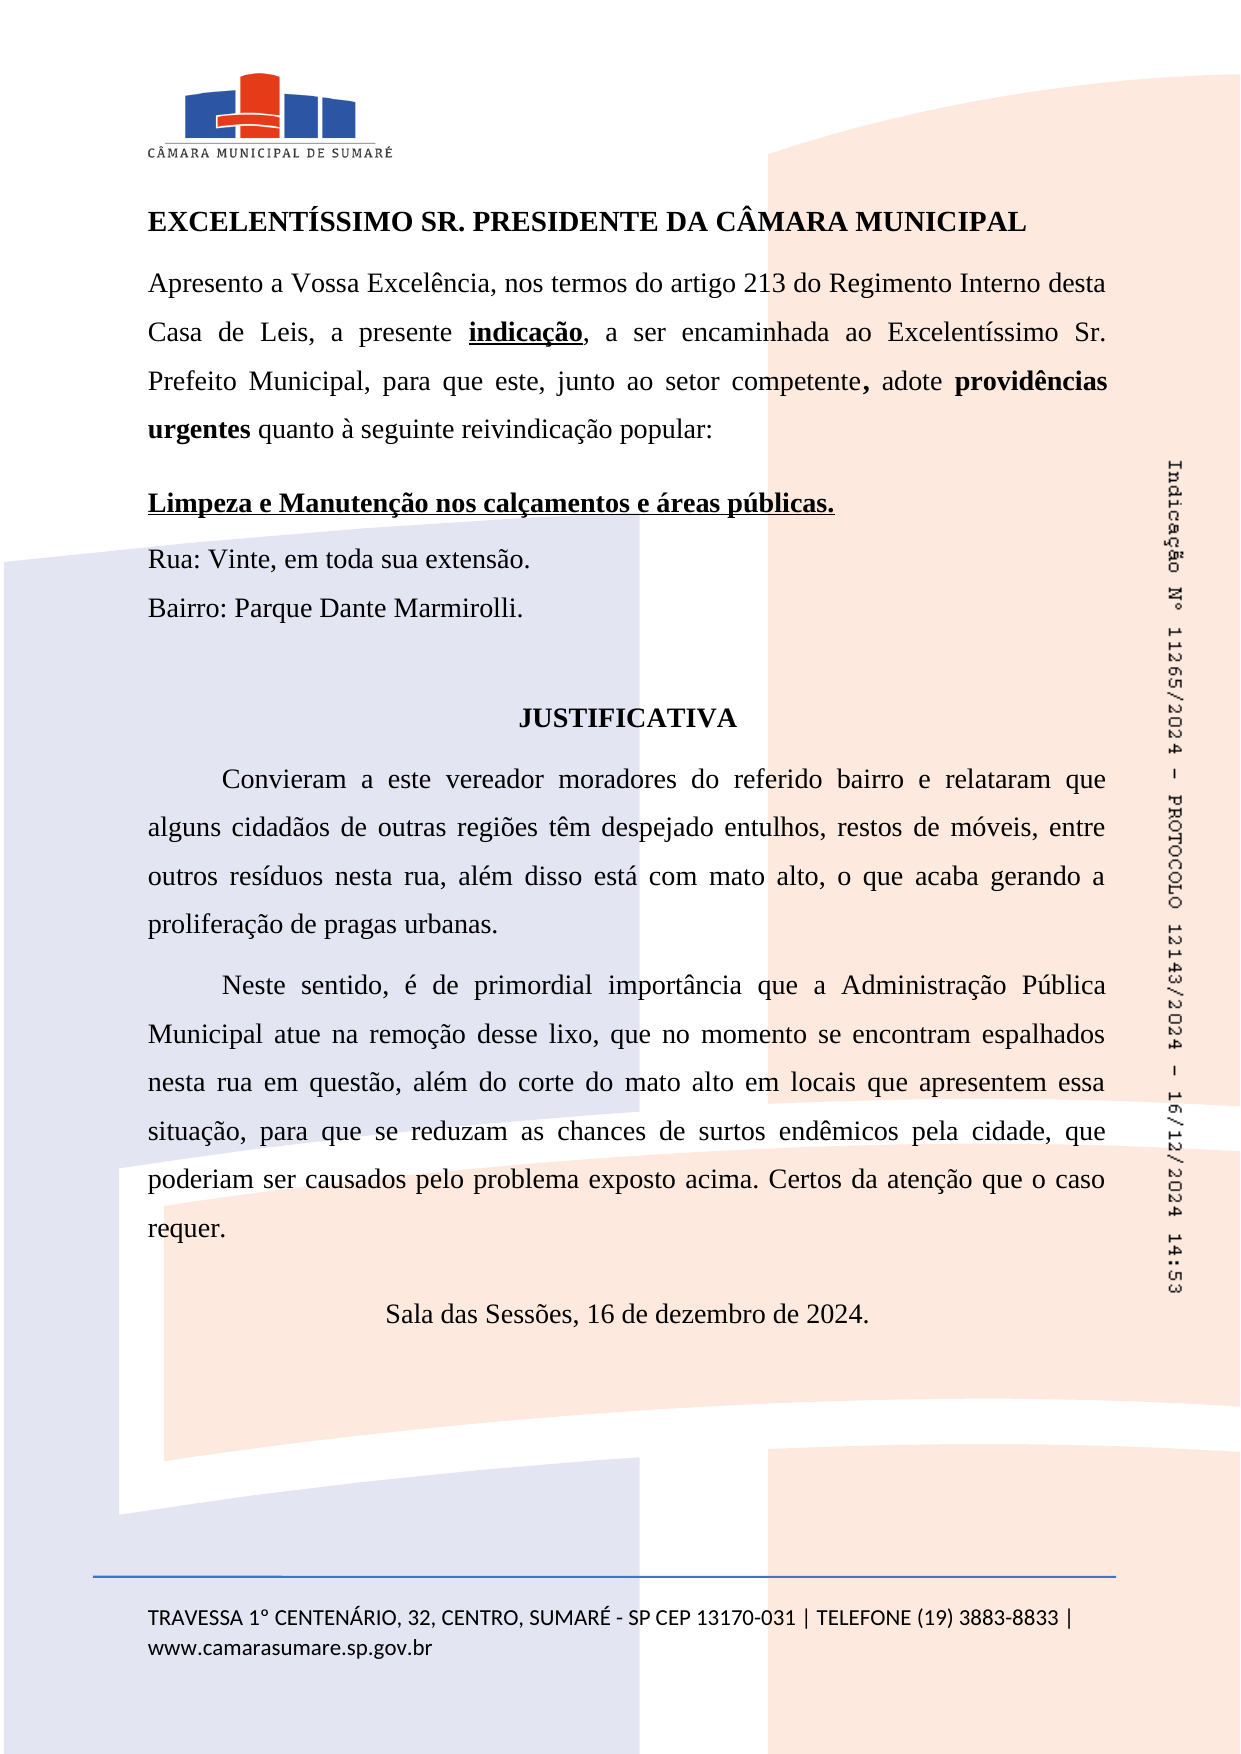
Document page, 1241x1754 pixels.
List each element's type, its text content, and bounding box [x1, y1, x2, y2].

text Sala das Sessões, 16 de dezembro de 2024. [148, 1297, 1107, 1329]
text JUSTIFICATIVA [148, 701, 1107, 733]
text Rua: Vinte, em toda sua extensão. [148, 543, 1107, 575]
text Neste sentido, é de primordial importância que a Administração Pública Municipal atue na remoção desse lixo, que no momento se encontram espalhados nesta rua em questão, além do corte do mato alto em locais que apresentem essa situação, para que se reduzam as chances de surtos endêmicos pela cidade, que poderiam ser causados pelo problema exposto acima. Certos da atenção que o caso requer. [148, 968, 1107, 1243]
picture [1142, 455, 1205, 1299]
text Bairro: Parque Dante Marmirolli. [148, 591, 1107, 623]
text Apresento a Vossa Excelência, nos termos do artigo 213 do Regimento Interno desta Casa de Leis, a presente indicação, a ser encaminhada ao Excelentíssimo Sr. Prefeito Municipal, para que este, junto ao setor competente, adote providências urgentes quanto à seguinte reivindicação popular: [148, 267, 1107, 444]
text Limpeza e Manutenção nos calçamentos e áreas públicas. [148, 486, 1107, 518]
text Convieram a este vereador moradores do referido bairro e relataram que alguns cidadãos de outras regiões têm despejado entulhos, restos de móveis, entre outros resíduos nesta rua, além disso está com mato alto, o que acaba gerando a proliferação de pragas urbanas. [148, 762, 1107, 940]
picture [147, 73, 394, 160]
text EXCELENTÍSSIMO SR. PRESIDENTE DA CÂMARA MUNICIPAL [148, 204, 1107, 237]
